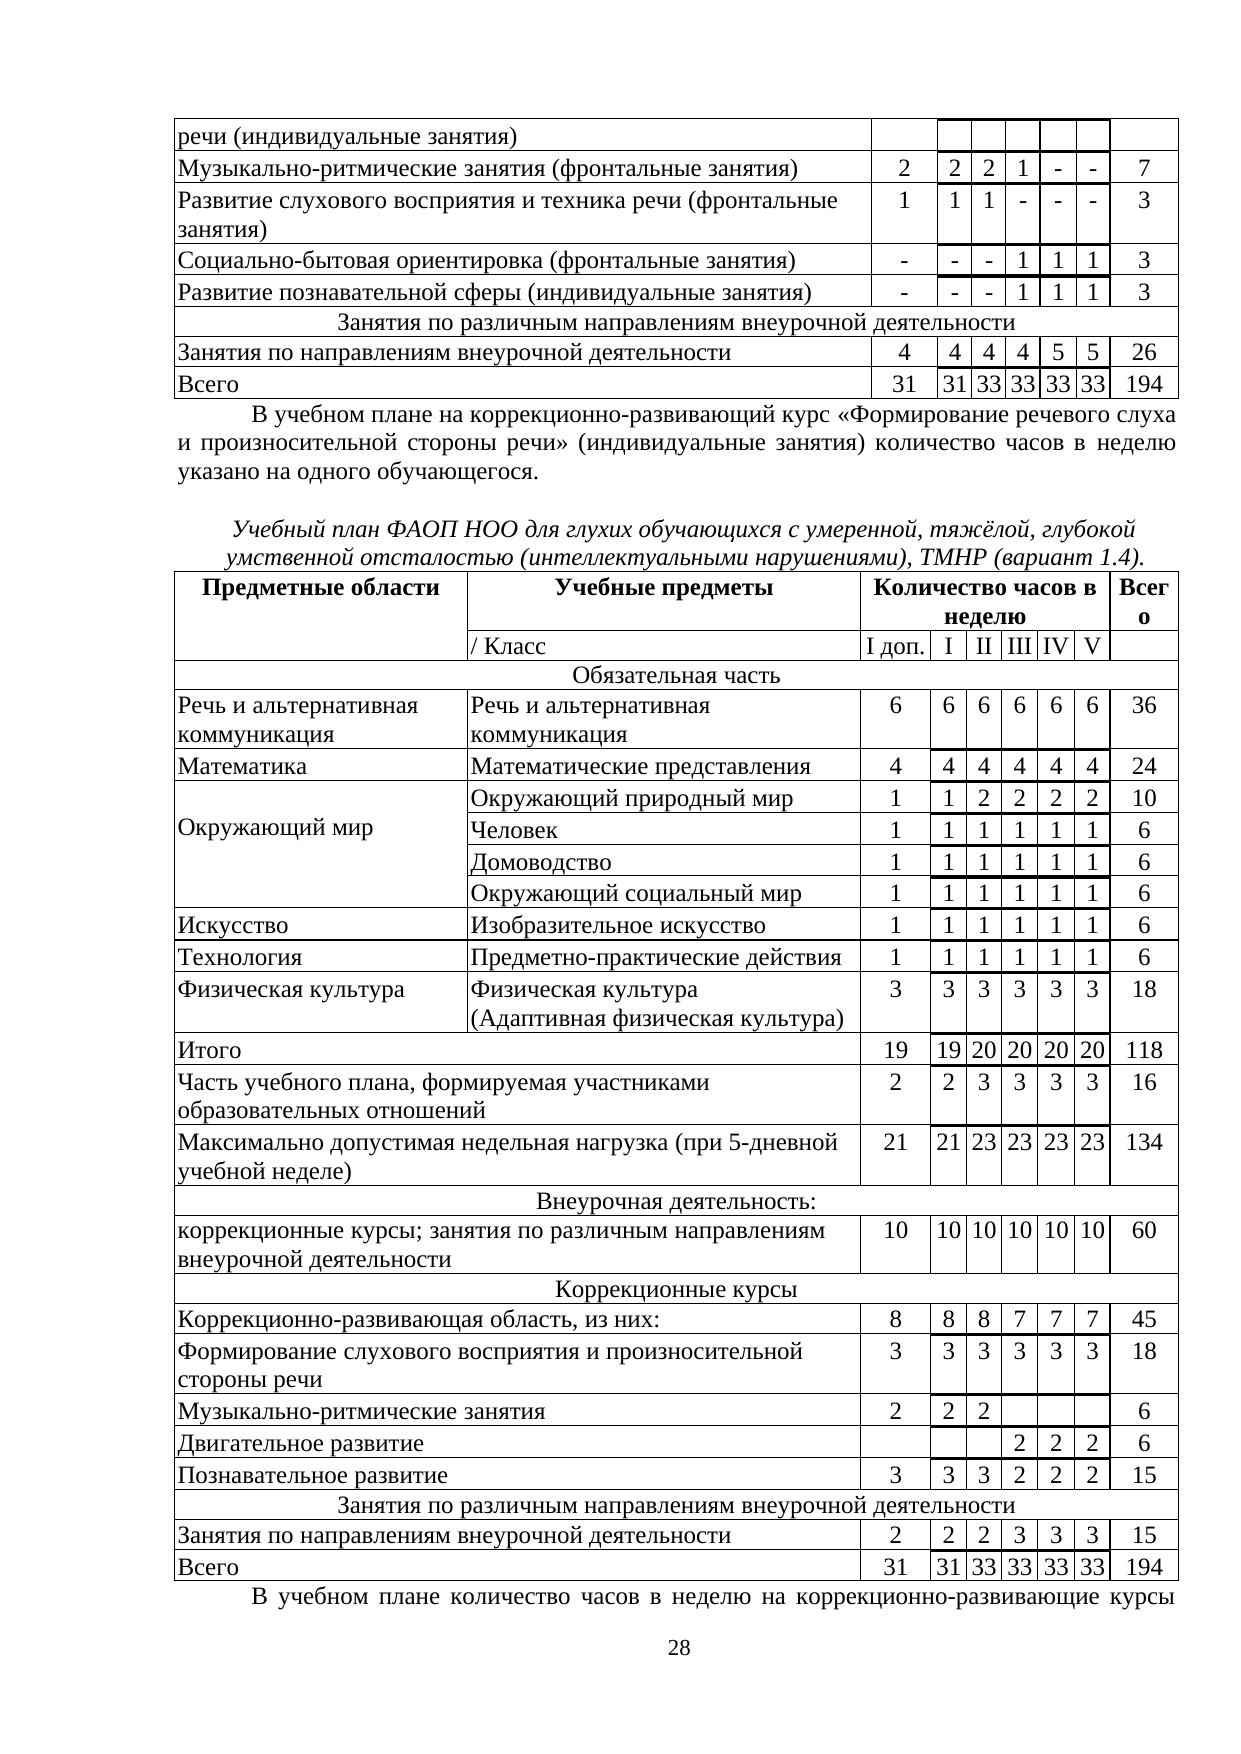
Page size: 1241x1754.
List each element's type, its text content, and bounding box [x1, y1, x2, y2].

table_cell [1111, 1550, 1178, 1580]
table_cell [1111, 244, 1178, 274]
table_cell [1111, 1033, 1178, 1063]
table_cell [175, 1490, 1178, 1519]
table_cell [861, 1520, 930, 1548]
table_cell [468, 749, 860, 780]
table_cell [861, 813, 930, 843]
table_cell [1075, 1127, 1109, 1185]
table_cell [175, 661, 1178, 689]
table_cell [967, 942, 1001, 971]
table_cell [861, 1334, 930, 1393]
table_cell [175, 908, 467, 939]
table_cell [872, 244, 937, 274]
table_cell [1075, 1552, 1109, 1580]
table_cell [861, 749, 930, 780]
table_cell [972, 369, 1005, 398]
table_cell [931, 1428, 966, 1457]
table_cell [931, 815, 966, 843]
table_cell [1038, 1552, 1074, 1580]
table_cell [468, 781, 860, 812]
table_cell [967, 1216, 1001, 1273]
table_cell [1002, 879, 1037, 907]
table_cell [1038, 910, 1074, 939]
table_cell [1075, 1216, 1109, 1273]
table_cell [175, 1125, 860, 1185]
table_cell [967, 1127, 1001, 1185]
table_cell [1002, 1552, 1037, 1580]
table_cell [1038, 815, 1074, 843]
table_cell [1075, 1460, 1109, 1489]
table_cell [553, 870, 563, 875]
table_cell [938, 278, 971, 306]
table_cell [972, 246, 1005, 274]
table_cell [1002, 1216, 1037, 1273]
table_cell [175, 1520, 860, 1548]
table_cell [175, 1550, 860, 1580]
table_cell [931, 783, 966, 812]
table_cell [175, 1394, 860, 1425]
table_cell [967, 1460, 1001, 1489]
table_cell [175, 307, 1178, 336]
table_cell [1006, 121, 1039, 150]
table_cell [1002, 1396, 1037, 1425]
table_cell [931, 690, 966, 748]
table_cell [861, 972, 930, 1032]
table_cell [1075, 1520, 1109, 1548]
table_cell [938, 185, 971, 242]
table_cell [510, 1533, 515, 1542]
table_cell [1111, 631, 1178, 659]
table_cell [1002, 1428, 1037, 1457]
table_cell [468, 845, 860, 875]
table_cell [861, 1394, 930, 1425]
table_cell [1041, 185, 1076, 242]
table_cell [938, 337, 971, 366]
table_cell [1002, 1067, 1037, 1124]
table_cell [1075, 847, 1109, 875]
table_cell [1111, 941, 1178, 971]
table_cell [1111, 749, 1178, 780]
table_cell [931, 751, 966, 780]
text Учебный план ФАОП НОО для глухих обучающихся с умеренной, тяжёлой, глубокой умственной отсталостью (интеллектуальными нарушениями), ТМНР (вариант 1.4). [226, 514, 1181, 571]
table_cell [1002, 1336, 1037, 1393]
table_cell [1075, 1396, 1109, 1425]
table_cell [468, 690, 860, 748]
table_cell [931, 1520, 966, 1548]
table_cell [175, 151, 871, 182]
text В учебном плане на коррекционно-развивающий курс «Формирование речевого слуха и произносительной стороны речи» (индивидуальные занятия) количество часов в неделю указано на одного обучающегося. [177, 399, 1176, 485]
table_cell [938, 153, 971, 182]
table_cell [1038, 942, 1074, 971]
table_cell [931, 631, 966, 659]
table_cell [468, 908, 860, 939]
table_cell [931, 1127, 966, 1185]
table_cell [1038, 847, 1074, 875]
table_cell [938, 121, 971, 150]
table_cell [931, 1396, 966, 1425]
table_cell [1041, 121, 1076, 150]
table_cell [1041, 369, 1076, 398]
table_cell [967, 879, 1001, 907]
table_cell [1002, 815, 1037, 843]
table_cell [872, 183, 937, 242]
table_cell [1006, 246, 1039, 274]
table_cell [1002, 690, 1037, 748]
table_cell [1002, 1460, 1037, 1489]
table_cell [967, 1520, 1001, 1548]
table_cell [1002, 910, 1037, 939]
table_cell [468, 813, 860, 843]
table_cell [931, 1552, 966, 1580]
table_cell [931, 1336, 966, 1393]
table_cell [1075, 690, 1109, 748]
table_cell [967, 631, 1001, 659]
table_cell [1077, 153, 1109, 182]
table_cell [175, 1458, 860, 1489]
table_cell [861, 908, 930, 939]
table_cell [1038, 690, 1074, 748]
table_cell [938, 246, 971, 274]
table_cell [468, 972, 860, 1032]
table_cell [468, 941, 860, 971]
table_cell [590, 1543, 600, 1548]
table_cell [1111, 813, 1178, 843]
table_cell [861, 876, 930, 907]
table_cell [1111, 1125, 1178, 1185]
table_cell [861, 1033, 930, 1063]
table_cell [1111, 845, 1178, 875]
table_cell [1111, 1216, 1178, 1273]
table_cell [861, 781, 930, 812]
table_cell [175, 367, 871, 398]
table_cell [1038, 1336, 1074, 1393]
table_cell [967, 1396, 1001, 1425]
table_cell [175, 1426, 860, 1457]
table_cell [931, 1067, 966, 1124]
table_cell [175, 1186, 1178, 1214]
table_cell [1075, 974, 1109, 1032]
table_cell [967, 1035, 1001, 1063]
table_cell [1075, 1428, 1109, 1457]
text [177, 1581, 1176, 1610]
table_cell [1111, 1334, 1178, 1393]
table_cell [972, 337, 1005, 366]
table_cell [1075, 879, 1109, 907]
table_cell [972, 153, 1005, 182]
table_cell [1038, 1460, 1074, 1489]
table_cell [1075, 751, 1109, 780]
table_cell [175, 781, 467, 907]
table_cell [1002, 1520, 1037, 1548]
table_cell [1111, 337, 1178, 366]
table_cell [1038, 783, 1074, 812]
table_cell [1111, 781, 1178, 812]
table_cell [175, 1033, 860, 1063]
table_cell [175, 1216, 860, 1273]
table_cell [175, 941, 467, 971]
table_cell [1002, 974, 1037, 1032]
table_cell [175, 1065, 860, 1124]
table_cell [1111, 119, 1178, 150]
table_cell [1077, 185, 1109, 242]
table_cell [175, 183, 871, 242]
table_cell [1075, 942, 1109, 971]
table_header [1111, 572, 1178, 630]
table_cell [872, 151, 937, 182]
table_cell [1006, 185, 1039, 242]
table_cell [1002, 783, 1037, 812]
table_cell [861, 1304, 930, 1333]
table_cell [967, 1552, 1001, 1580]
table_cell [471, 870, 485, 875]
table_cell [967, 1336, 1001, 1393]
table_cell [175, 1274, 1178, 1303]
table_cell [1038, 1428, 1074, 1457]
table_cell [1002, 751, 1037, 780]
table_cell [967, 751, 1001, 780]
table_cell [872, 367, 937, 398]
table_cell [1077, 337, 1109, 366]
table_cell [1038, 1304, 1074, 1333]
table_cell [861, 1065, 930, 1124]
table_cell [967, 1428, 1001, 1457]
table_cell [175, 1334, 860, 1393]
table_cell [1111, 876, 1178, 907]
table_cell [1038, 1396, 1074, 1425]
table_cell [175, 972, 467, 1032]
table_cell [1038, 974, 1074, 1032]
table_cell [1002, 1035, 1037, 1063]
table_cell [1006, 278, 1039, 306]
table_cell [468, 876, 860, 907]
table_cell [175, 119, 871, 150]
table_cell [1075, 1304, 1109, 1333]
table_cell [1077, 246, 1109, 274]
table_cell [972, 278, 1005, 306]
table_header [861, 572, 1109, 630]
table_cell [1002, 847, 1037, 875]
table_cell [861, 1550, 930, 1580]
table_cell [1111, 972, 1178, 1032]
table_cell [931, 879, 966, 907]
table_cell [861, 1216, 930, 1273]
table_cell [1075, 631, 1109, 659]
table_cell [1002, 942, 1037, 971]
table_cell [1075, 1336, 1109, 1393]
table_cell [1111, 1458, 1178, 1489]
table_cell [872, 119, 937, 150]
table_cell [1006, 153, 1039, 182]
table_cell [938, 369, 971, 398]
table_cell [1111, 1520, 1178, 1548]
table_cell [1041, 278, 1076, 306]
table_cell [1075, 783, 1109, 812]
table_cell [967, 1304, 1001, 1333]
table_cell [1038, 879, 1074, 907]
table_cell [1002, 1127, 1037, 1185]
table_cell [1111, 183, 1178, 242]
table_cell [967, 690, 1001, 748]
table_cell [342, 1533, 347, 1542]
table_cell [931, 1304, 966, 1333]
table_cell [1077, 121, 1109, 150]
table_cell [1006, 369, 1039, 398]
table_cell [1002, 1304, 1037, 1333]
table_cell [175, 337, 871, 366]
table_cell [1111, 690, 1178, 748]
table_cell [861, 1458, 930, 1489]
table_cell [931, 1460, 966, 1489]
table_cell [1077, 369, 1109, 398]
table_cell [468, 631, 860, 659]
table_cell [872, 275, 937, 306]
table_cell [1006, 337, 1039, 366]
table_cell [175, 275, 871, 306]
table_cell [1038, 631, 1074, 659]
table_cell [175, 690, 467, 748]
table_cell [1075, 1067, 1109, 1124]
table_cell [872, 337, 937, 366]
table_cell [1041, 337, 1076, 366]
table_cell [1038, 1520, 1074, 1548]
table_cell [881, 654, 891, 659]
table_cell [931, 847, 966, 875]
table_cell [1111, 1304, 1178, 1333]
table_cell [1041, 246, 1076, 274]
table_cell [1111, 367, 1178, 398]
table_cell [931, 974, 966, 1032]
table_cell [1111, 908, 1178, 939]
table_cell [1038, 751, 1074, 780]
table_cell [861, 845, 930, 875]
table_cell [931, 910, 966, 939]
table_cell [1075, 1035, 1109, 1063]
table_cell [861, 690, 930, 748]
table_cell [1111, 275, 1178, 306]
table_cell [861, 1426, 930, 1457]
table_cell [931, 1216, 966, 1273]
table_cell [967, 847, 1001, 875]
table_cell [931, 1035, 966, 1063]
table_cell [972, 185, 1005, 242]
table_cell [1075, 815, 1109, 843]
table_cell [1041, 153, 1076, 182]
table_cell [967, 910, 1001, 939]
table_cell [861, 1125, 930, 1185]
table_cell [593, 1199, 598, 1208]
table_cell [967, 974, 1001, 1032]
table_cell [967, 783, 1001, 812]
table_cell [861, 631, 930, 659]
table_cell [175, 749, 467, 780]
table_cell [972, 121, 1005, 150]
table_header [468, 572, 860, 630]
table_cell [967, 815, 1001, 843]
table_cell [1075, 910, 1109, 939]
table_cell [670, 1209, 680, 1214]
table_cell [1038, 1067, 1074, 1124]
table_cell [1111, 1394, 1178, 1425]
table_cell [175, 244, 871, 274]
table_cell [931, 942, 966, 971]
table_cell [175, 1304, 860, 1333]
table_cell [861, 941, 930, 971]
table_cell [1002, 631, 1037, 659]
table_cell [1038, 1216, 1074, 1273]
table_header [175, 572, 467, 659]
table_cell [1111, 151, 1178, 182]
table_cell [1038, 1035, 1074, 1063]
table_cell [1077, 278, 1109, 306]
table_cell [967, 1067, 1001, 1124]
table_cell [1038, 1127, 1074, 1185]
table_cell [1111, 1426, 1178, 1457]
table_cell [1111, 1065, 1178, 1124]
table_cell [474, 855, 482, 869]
